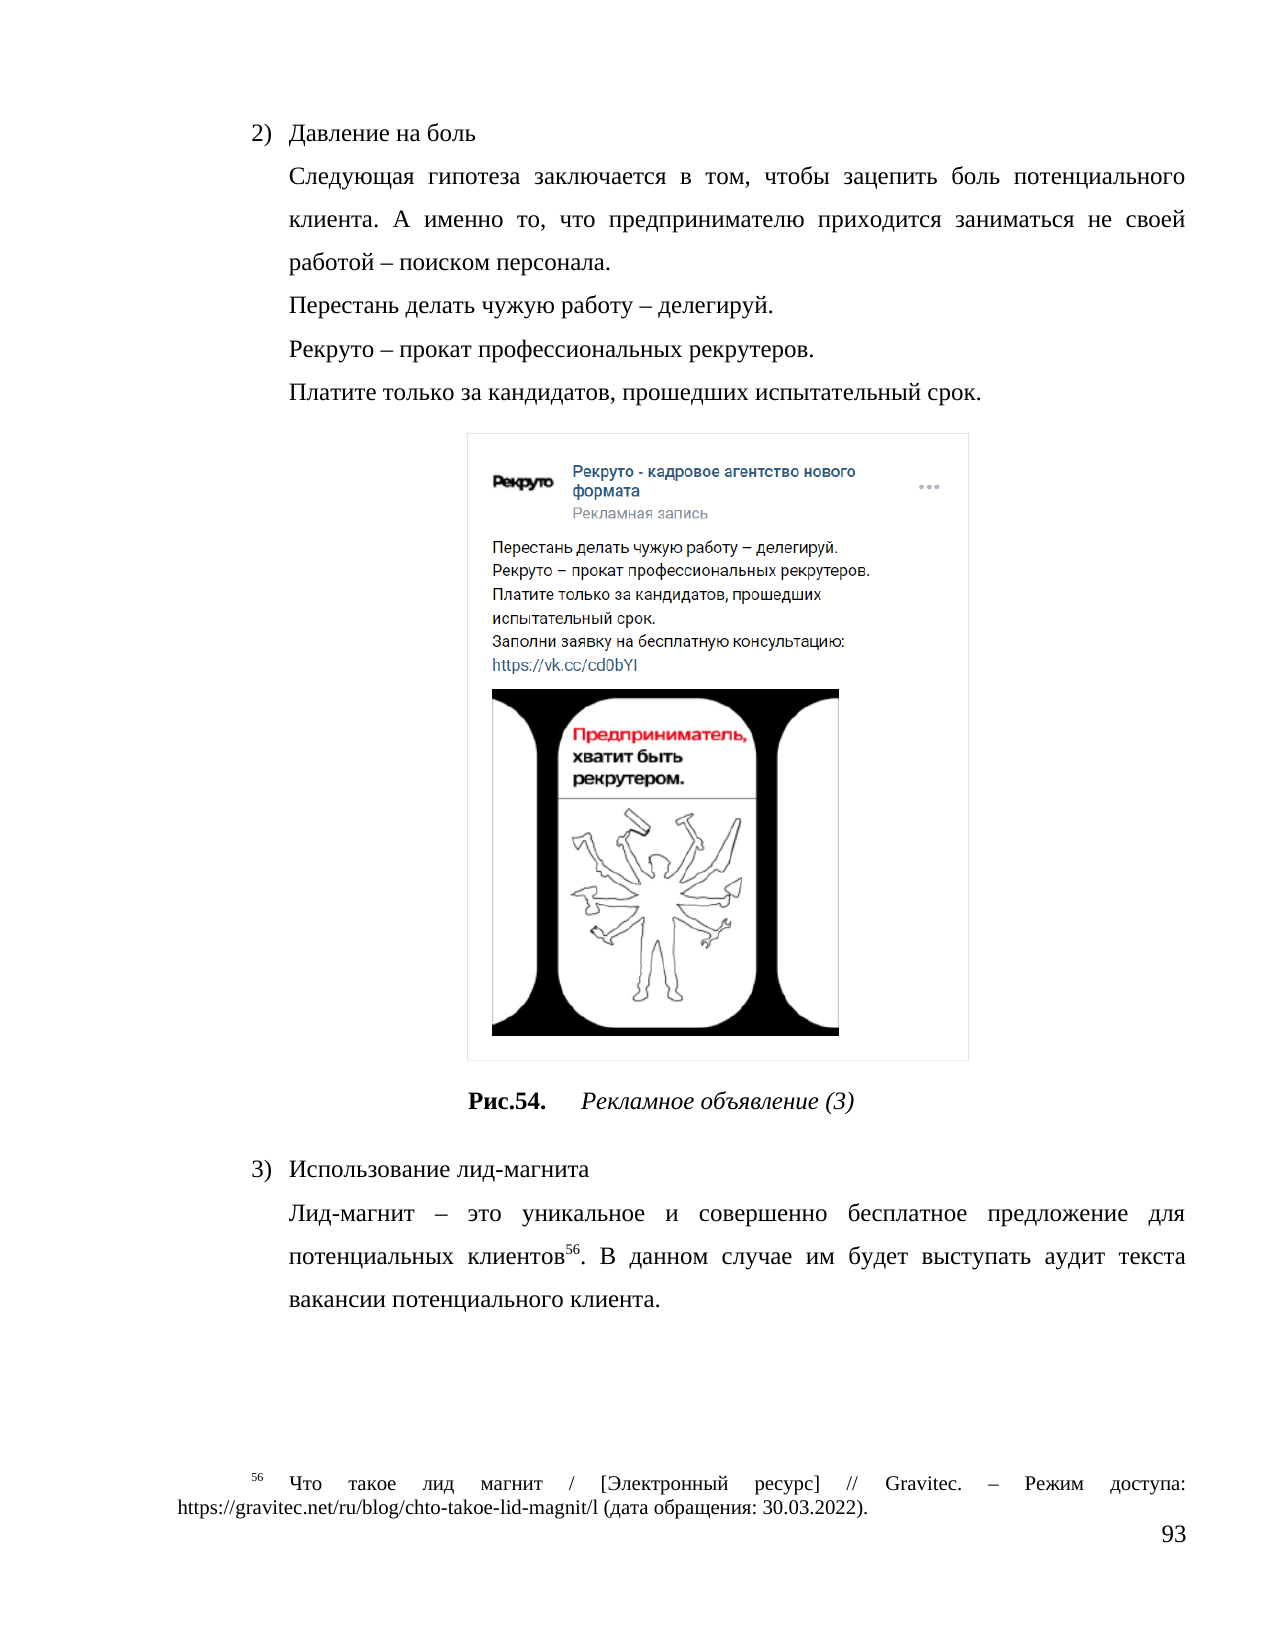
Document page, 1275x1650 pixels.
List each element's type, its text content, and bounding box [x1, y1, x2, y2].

picture [451, 420, 987, 1072]
list Следующая гипотеза заключается в том, чтобы зацепить боль потенциального клиента. А именно то, что предпринимателю приходится заниматься не своей работой – поиском персонала. [288, 161, 1186, 276]
list Использование лид-магнита [251, 1154, 1186, 1183]
list Рекруто – прокат профессиональных рекрутеров. [288, 334, 1186, 362]
list Лид-магнит – это уникальное и совершенно бесплатное предложение для потенциальных клиентов. В данном случае им будет выступать аудит текста вакансии потенциального клиента. [288, 1198, 1186, 1313]
text Рекламное объявление (3) [177, 1086, 1186, 1115]
list Перестань делать чужую работу – делегируй. [288, 291, 1186, 319]
list Давление на боль [251, 118, 1186, 147]
list Платите только за кандидатов, прошедших испытательный срок. [288, 377, 1186, 406]
